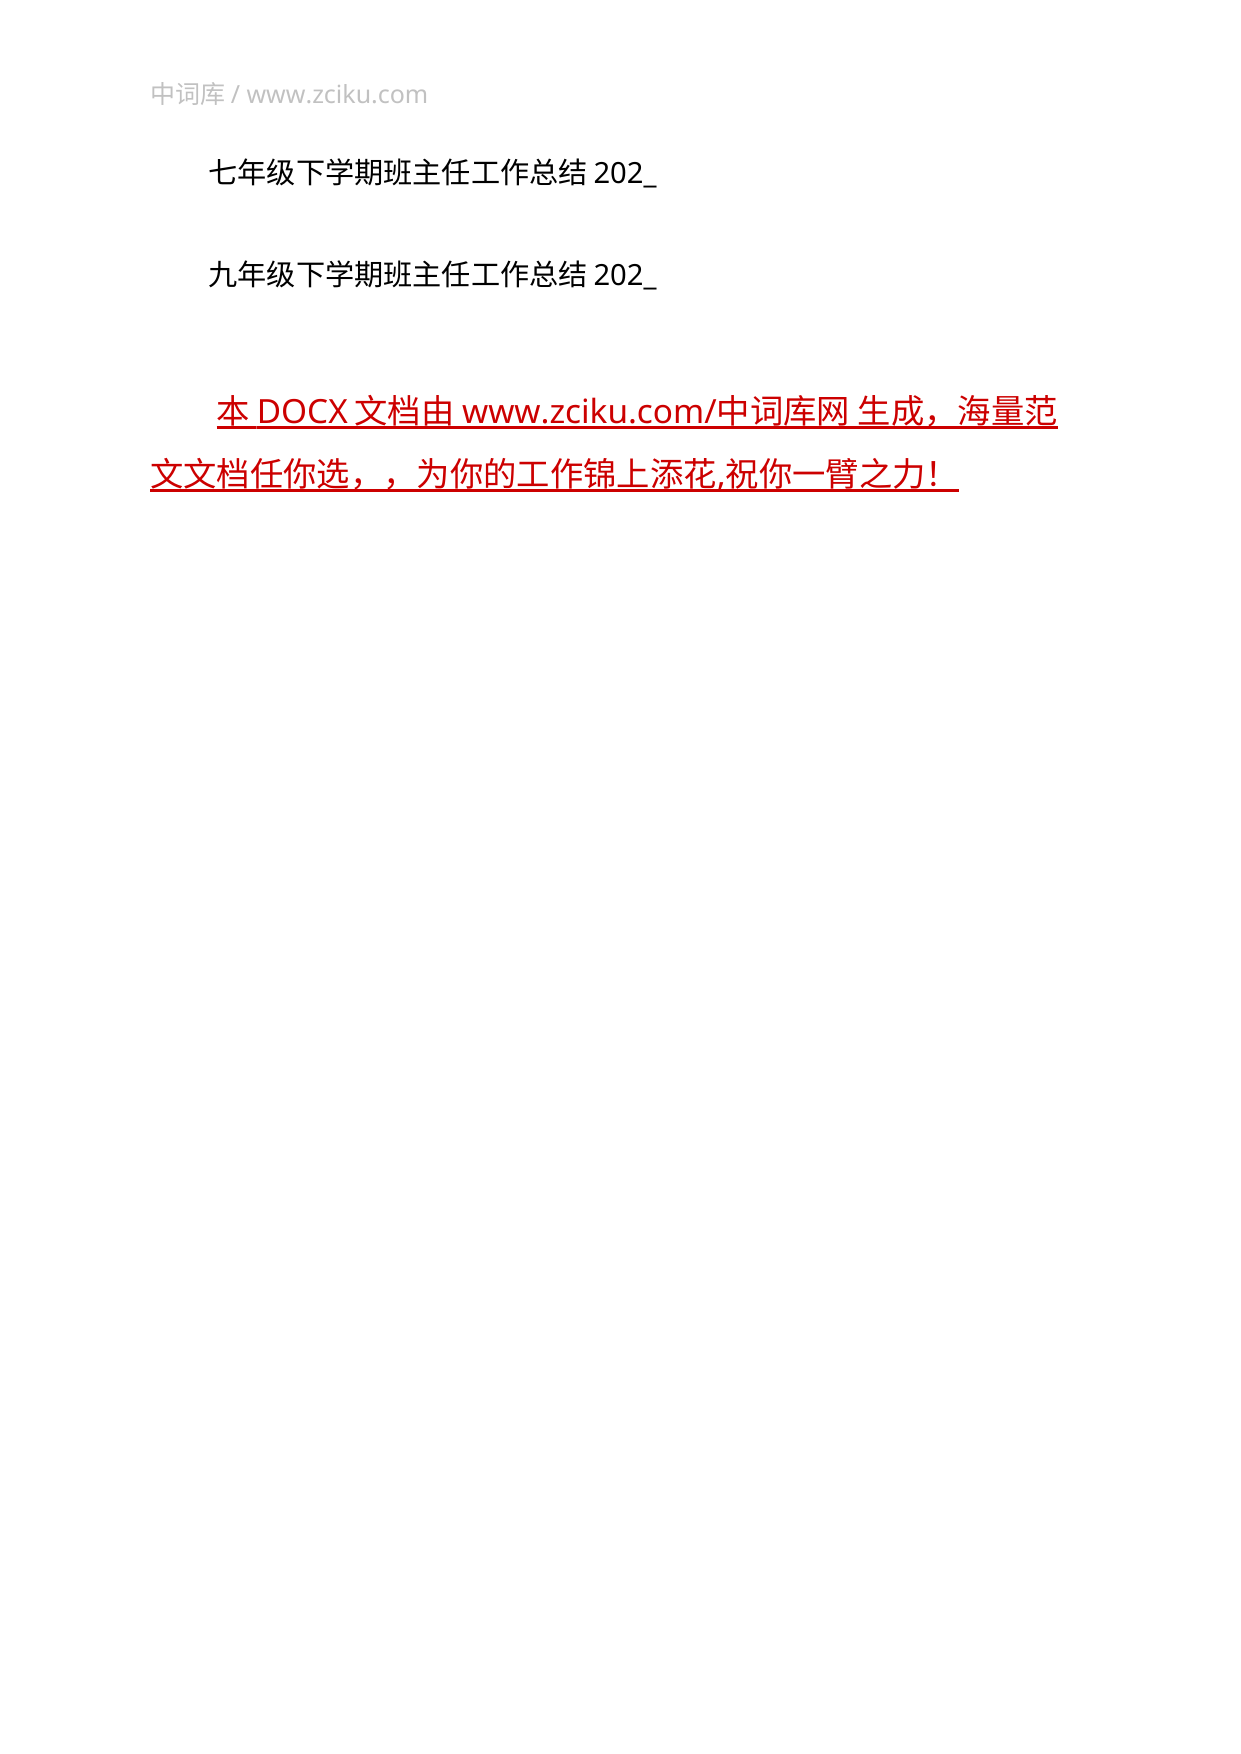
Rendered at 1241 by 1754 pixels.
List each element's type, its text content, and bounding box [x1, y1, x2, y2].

text 本DOCX文档由 www.zciku.com/中词库网 生成，海量范文文档任你选，，为你的工作锦上添花,祝你一臂之力！ [150, 385, 1090, 496]
text 九年级下学期班主任工作总结202_ [150, 252, 1090, 294]
text 七年级下学期班主任工作总结202_ [150, 150, 1090, 192]
